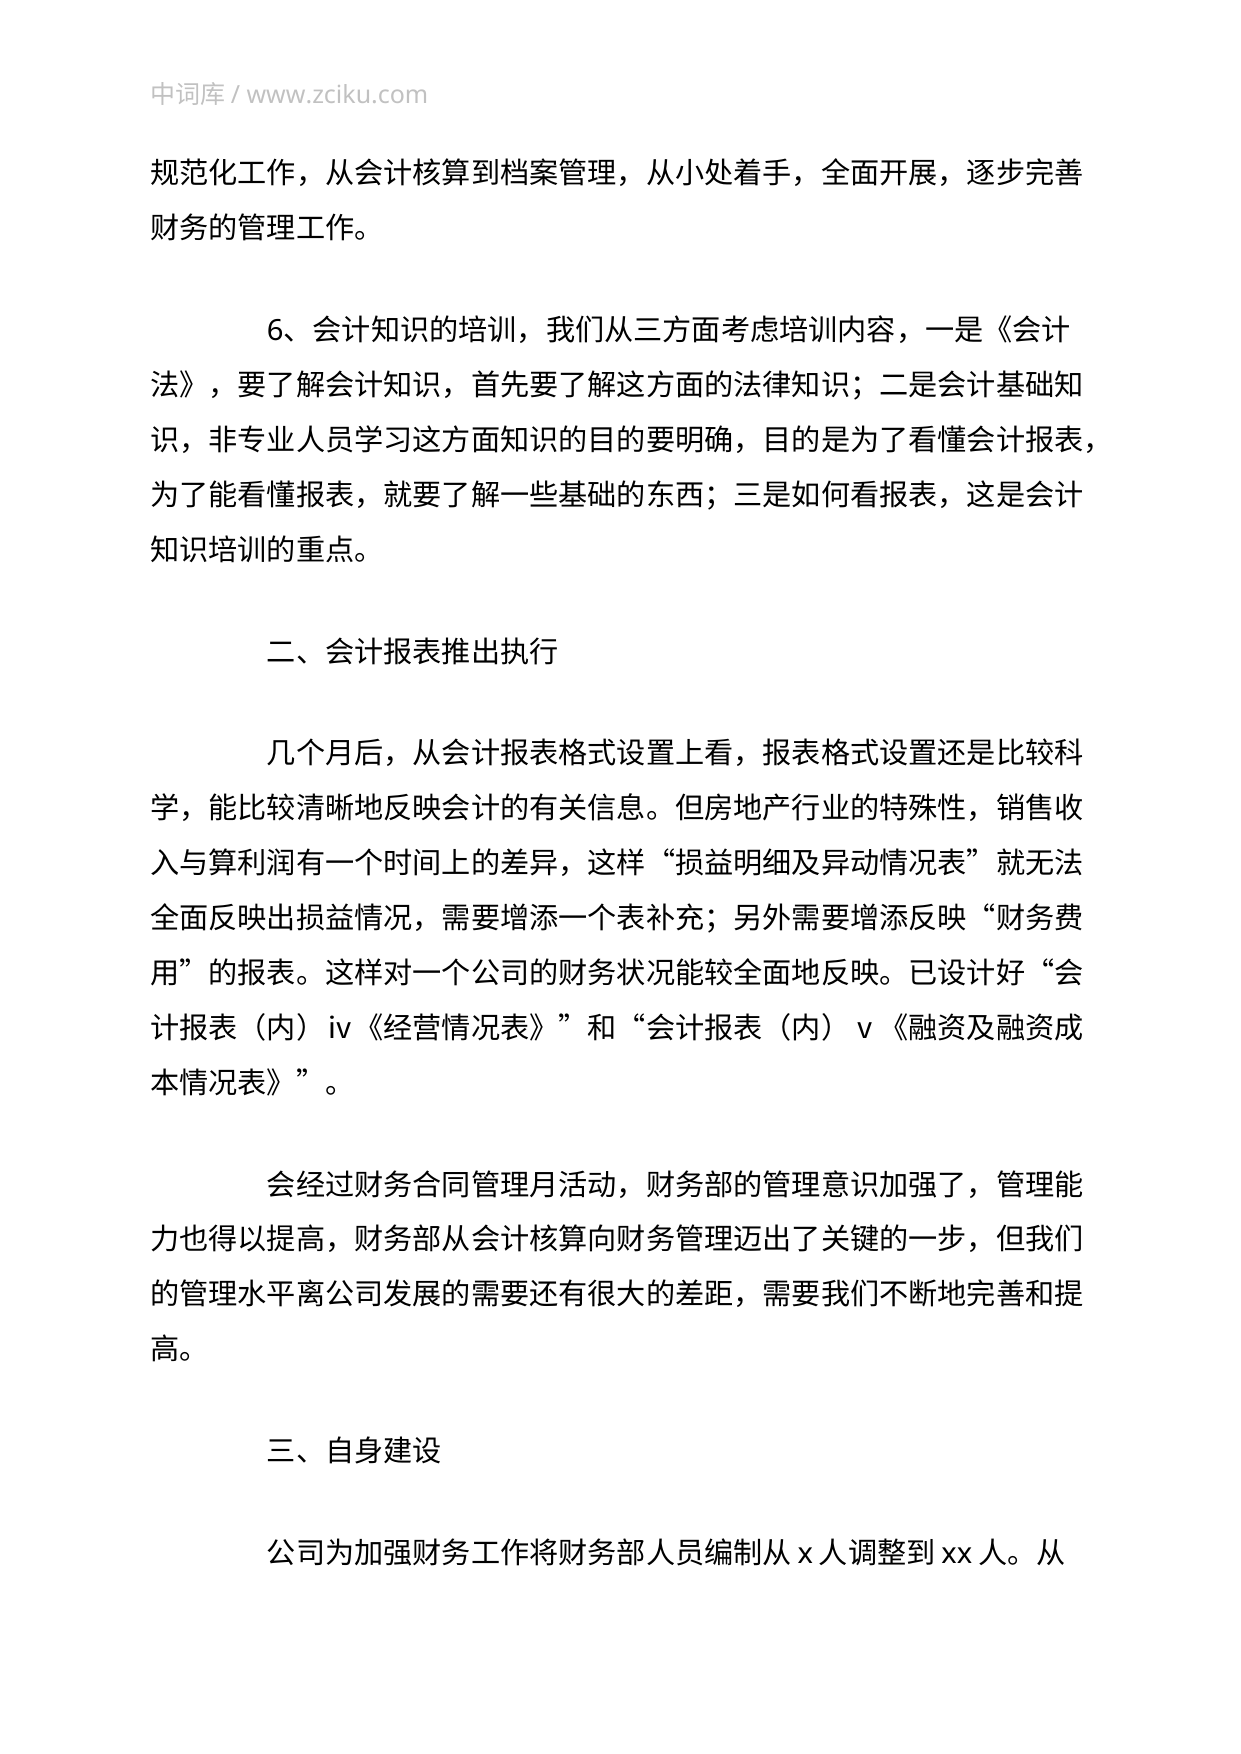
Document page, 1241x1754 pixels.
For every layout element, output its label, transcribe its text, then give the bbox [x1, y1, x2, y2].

text 几个月后，从会计报表格式设置上看，报表格式设置还是比较科学，能比较清晰地反映会计的有关信息。但房地产行业的特殊性，销售收入与算利润有一个时间上的差异，这样“损益明细及异动情况表”就无法全面反映出损益情况，需要增添一个表补充；另外需要增添反映“财务费用”的报表。这样对一个公司的财务状况能较全面地反映。已设计好“会计报表（内）ⅳ《经营情况表》”和“会计报表（内）ⅴ《融资及融资成本情况表》”。 [150, 730, 1090, 1102]
text 6、会计知识的培训，我们从三方面考虑培训内容，一是《会计法》，要了解会计知识，首先要了解这方面的法律知识；二是会计基础知识，非专业人员学习这方面知识的目的要明确，目的是为了看懂会计报表，为了能看懂报表，就要了解一些基础的东西；三是如何看报表，这是会计知识培训的重点。 [150, 307, 1090, 569]
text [150, 150, 1090, 247]
text 二、会计报表推出执行 [150, 628, 1090, 670]
text 三、自身建设 [150, 1427, 1090, 1470]
text 会经过财务合同管理月活动，财务部的管理意识加强了，管理能力也得以提高，财务部从会计核算向财务管理迈出了关键的一步，但我们的管理水平离公司发展的需要还有很大的差距，需要我们不断地完善和提高。 [150, 1161, 1090, 1368]
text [150, 1529, 1090, 1572]
